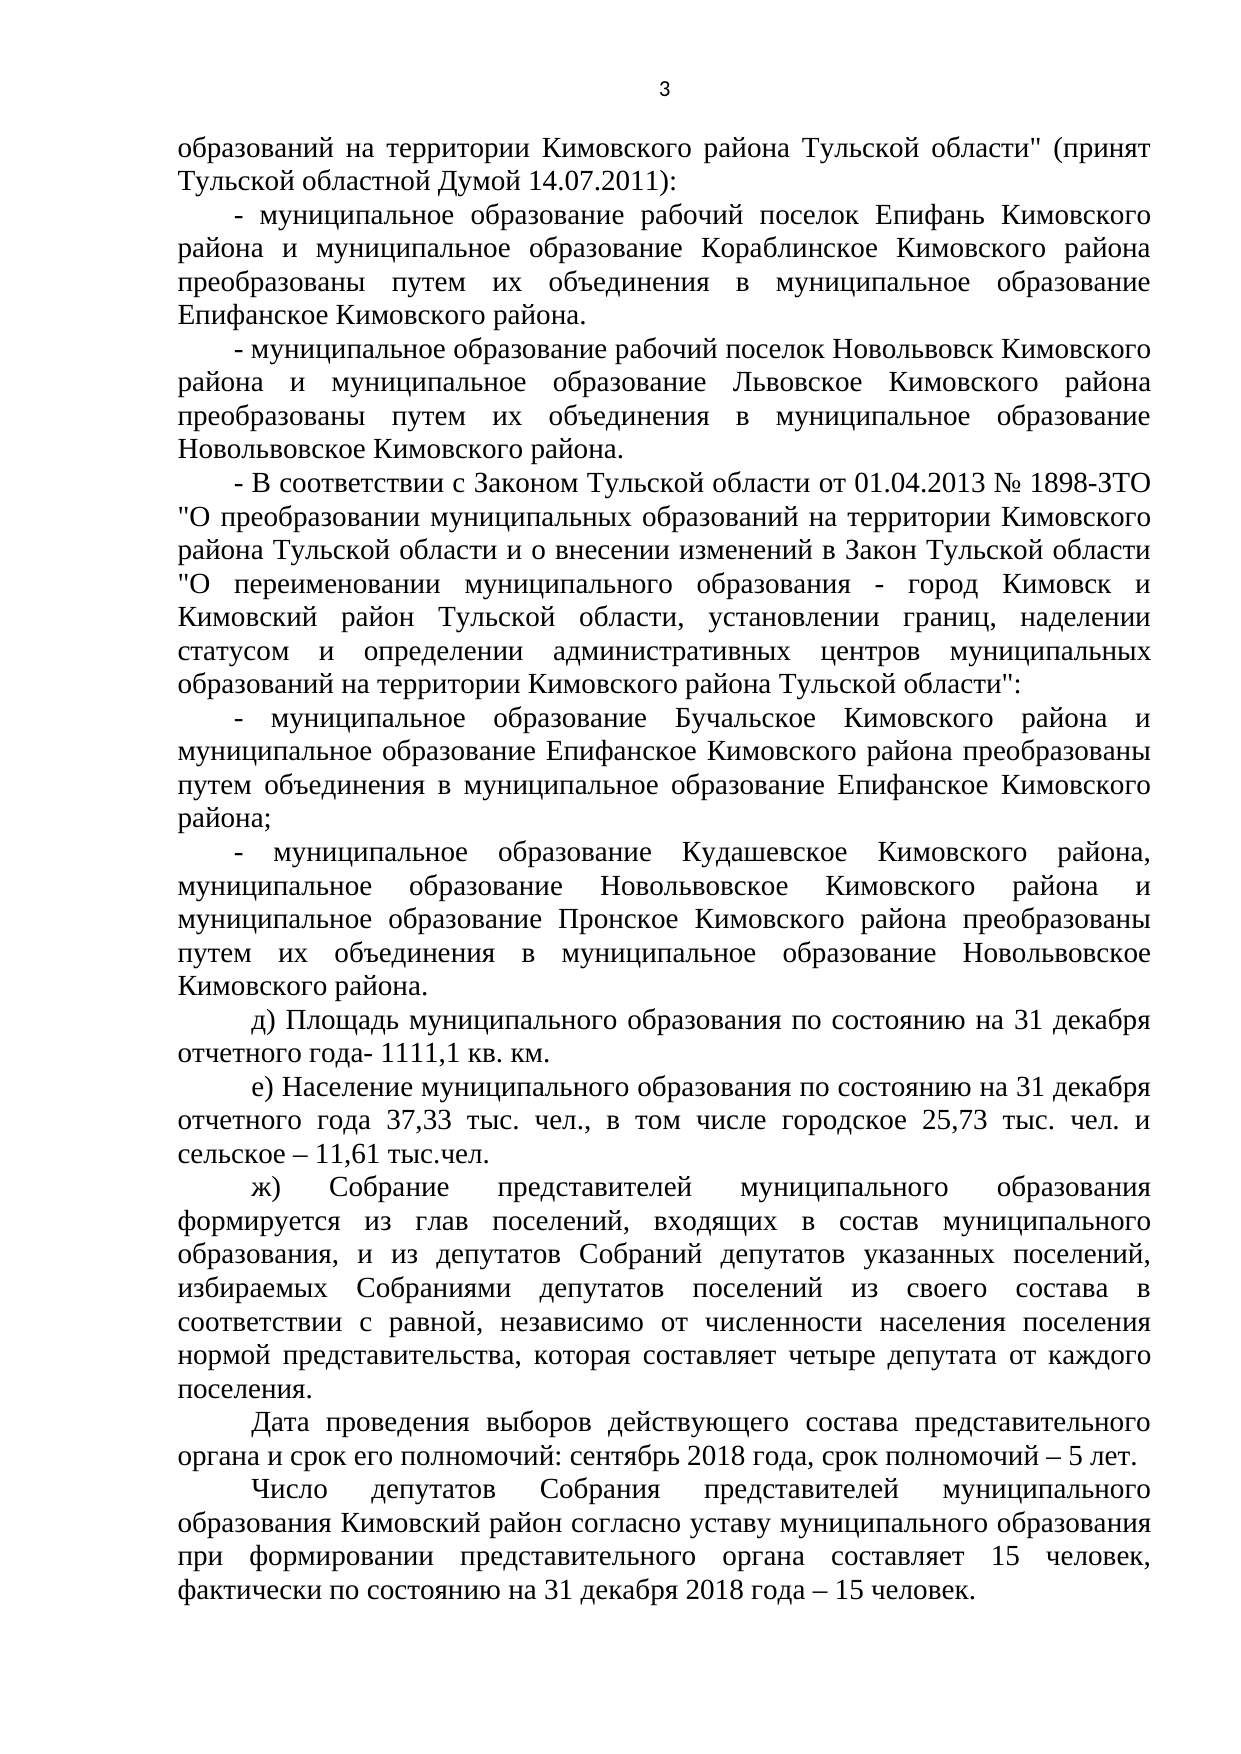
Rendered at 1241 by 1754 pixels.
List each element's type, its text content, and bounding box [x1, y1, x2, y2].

text - В соответствии с Законом Тульской области от 01.04.2013 № 1898-ЗТО "О преобразовании муниципальных образований на территории Кимовского района Тульской области и о внесении изменений в Закон Тульской области "О переименовании муниципального образования - город Кимовск и Кимовский район Тульской области, установлении границ, наделении статусом и определении административных центров муниципальных образований на территории Кимовского района Тульской области": [177, 465, 1152, 700]
text - муниципальное образование Бучальское Кимовского района и муниципальное образование Епифанское Кимовского района преобразованы путем объединения в муниципальное образование Епифанское Кимовского района; [177, 700, 1152, 834]
text - муниципальное образование рабочий поселок Новольвовск Кимовского района и муниципальное образование Львовское Кимовского района преобразованы путем их объединения в муниципальное образование Новольвовское Кимовского района. [177, 331, 1152, 465]
text е) Население муниципального образования по состоянию на 31 декабря отчетного года 37,33 тыс. чел., в том числе городское 25,73 тыс. чел. и сельское – 11,61 тыс.чел. [177, 1069, 1152, 1169]
text д) Площадь муниципального образования по состоянию на 31 декабря отчетного года- 1111,1 кв. км. [177, 1002, 1152, 1069]
text - муниципальное образование рабочий поселок Епифань Кимовского района и муниципальное образование Кораблинское Кимовского района преобразованы путем их объединения в муниципальное образование Епифанское Кимовского района. [177, 197, 1152, 331]
text ж) Собрание представителей муниципального образования формируется из глав поселений, входящих в состав муниципального образования, и из депутатов Собраний депутатов указанных поселений, избираемых Собраниями депутатов поселений из своего состава в соответствии с равной, независимо от численности населения поселения нормой представительства, которая составляет четыре депутата от каждого поселения. [177, 1169, 1152, 1404]
text Число депутатов Собрания представителей муниципального образования Кимовский район согласно уставу муниципального образования при формировании представительного органа составляет 15 человек, фактически по состоянию на 31 декабря 2018 года – 15 человек. [177, 1471, 1152, 1606]
text Дата проведения выборов действующего состава представительного органа и срок его полномочий: сентябрь 2018 года, срок полномочий – 5 лет. [177, 1404, 1152, 1471]
text - муниципальное образование Кудашевское Кимовского района, муниципальное образование Новольвовское Кимовского района и муниципальное образование Пронское Кимовского района преобразованы путем их объединения в муниципальное образование Новольвовское Кимовского района. [177, 834, 1152, 1002]
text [177, 130, 1152, 197]
